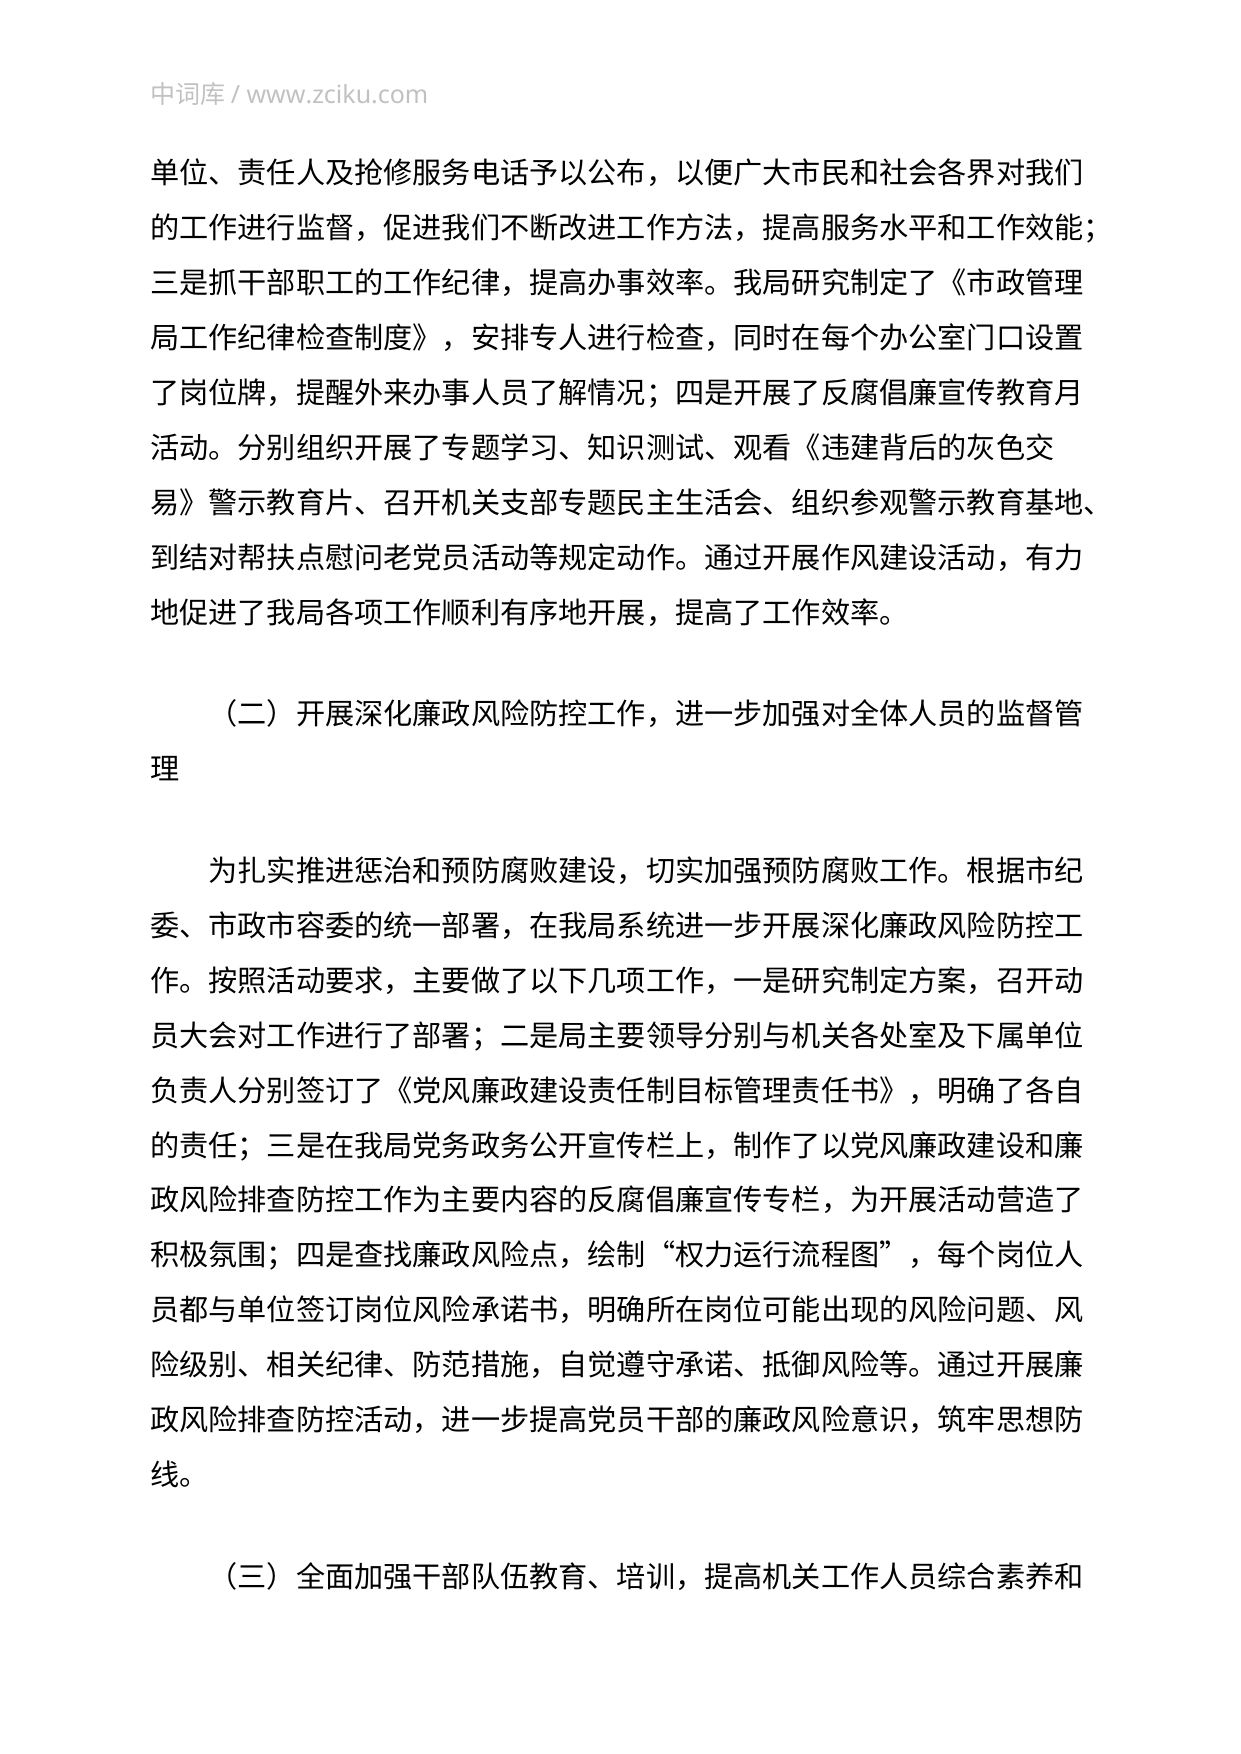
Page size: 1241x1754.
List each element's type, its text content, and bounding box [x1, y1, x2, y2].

text （二）开展深化廉政风险防控工作，进一步加强对全体人员的监督管理 [150, 691, 1090, 788]
text 为扎实推进惩治和预防腐败建设，切实加强预防腐败工作。根据市纪委、市政市容委的统一部署，在我局系统进一步开展深化廉政风险防控工作。按照活动要求，主要做了以下几项工作，一是研究制定方案，召开动员大会对工作进行了部署；二是局主要领导分别与机关各处室及下属单位负责人分别签订了《党风廉政建设责任制目标管理责任书》，明确了各自的责任；三是在我局党务政务公开宣传栏上，制作了以党风廉政建设和廉政风险排查防控工作为主要内容的反腐倡廉宣传专栏，为开展活动营造了积极氛围；四是查找廉政风险点，绘制“权力运行流程图”，每个岗位人员都与单位签订岗位风险承诺书，明确所在岗位可能出现的风险问题、风险级别、相关纪律、防范措施，自觉遵守承诺、抵御风险等。通过开展廉政风险排查防控活动，进一步提高党员干部的廉政风险意识，筑牢思想防线。 [150, 848, 1090, 1494]
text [150, 1553, 1090, 1596]
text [150, 150, 1090, 631]
